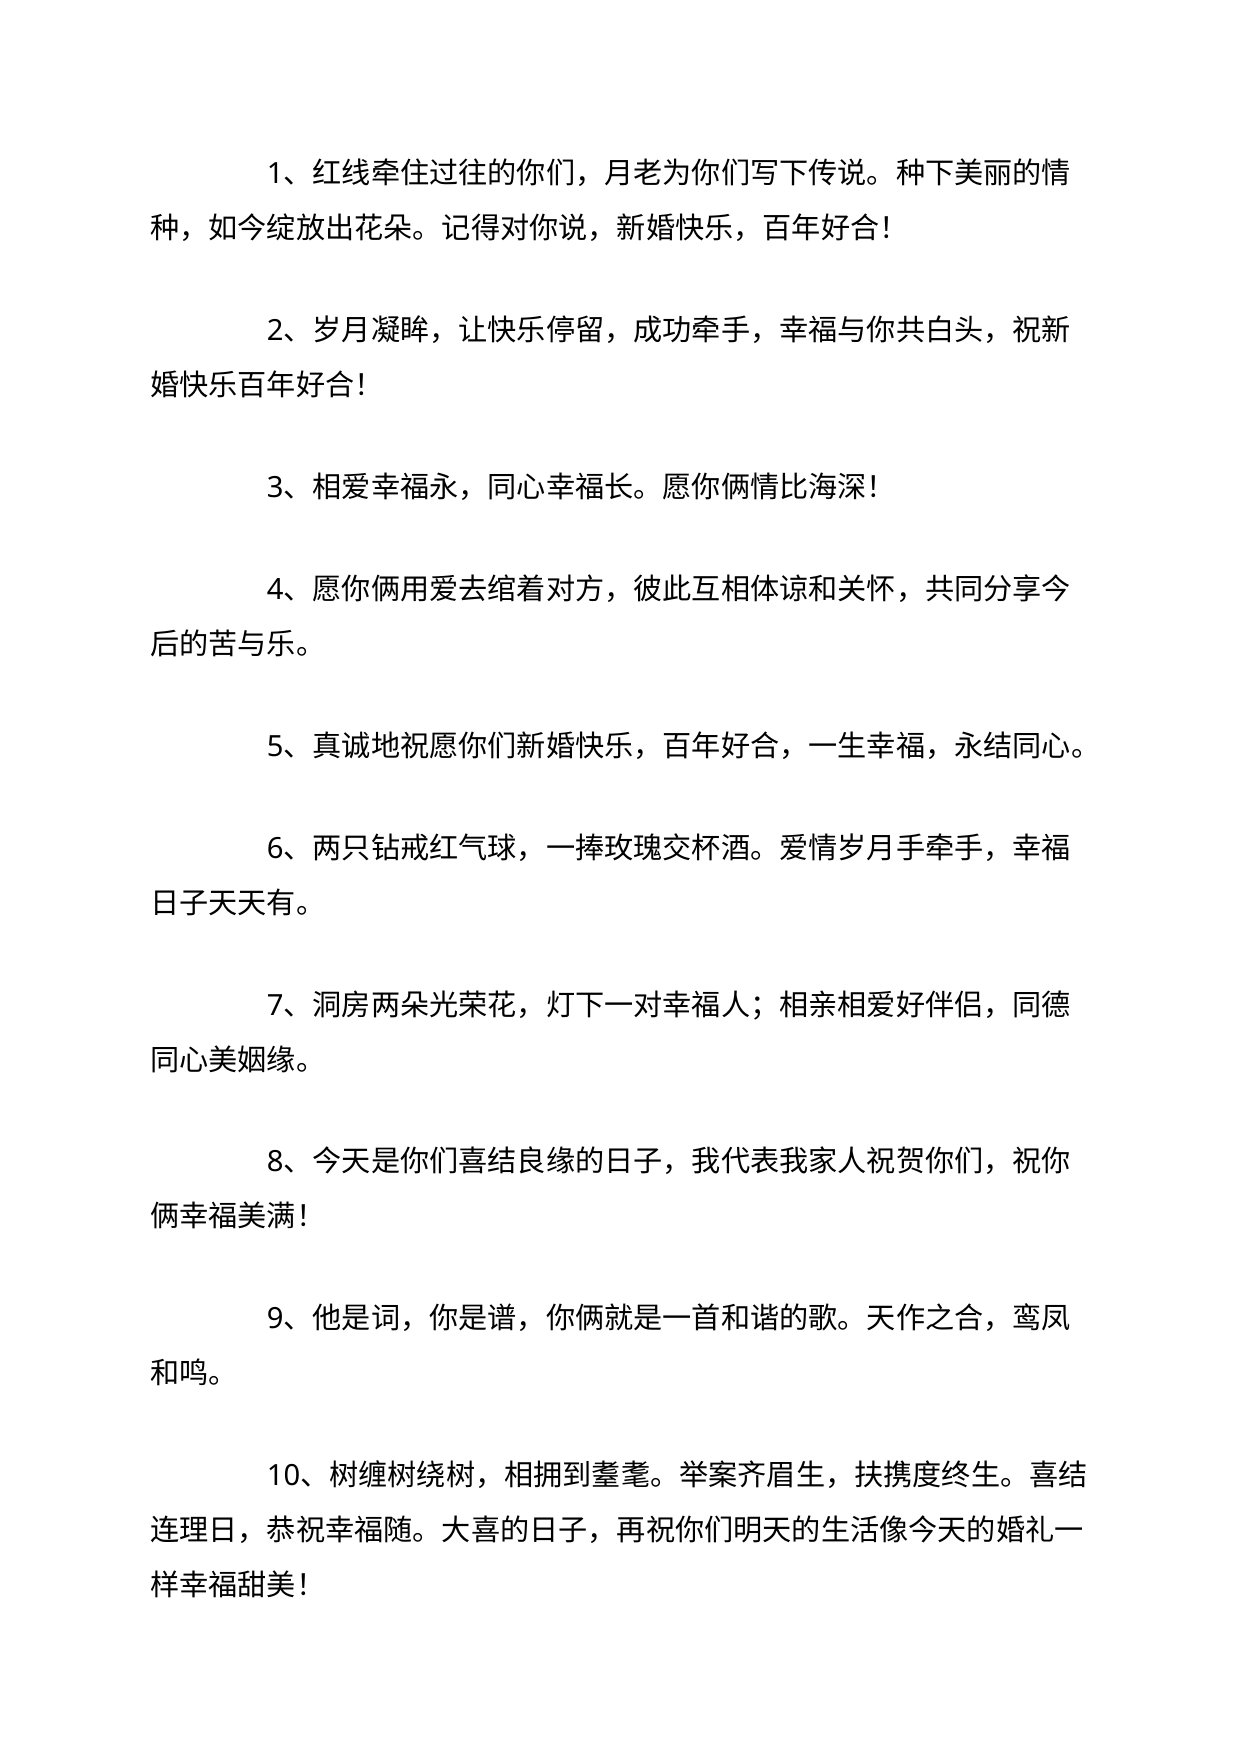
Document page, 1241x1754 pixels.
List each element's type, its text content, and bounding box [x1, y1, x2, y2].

text 1、红线牵住过往的你们，月老为你们写下传说。种下美丽的情种，如今绽放出花朵。记得对你说，新婚快乐，百年好合！ [150, 150, 1090, 247]
text 7、洞房两朵光荣花，灯下一对幸福人；相亲相爱好伴侣，同德同心美姻缘。 [150, 981, 1090, 1078]
text 8、今天是你们喜结良缘的日子，我代表我家人祝贺你们，祝你俩幸福美满！ [150, 1138, 1090, 1235]
text 6、两只钻戒红气球，一捧玫瑰交杯酒。爱情岁月手牵手，幸福日子天天有。 [150, 824, 1090, 922]
text 3、相爱幸福永，同心幸福长。愿你俩情比海深！ [150, 463, 1090, 506]
text 4、愿你俩用爱去绾着对方，彼此互相体谅和关怀，共同分享今后的苦与乐。 [150, 566, 1090, 663]
text 5、真诚地祝愿你们新婚快乐，百年好合，一生幸福，永结同心。 [150, 722, 1090, 765]
text 10、树缠树绕树，相拥到耋耄。举案齐眉生，扶携度终生。喜结连理日，恭祝幸福随。大喜的日子，再祝你们明天的生活像今天的婚礼一样幸福甜美！ [150, 1451, 1090, 1603]
text 9、他是词，你是谱，你俩就是一首和谐的歌。天作之合，鸾凤和鸣。 [150, 1294, 1090, 1392]
text 2、岁月凝眸，让快乐停留，成功牵手，幸福与你共白头，祝新婚快乐百年好合！ [150, 307, 1090, 404]
